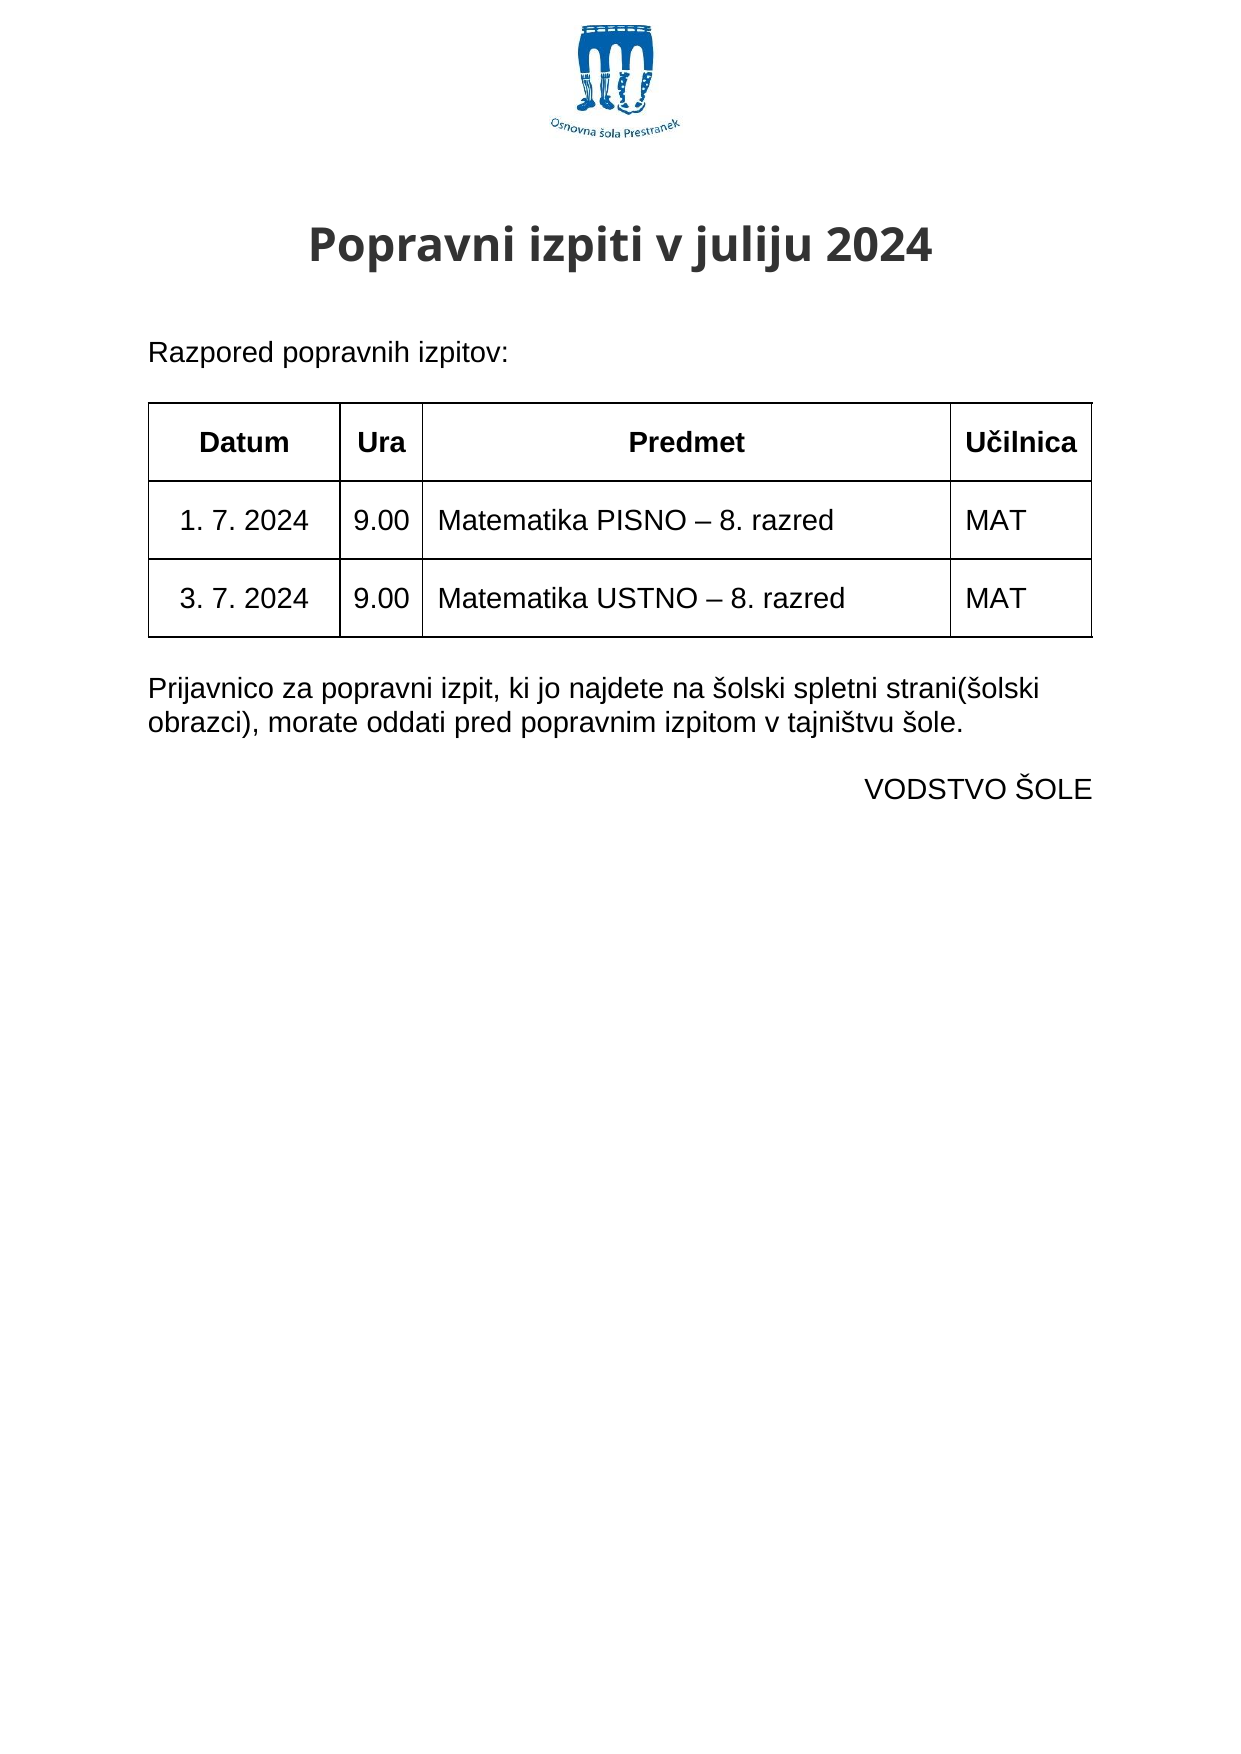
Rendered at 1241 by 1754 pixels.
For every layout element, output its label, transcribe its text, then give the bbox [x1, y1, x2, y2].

text Razpored popravnih izpitov: [148, 335, 1093, 368]
table_cell MAT [951, 560, 1091, 636]
table_cell Matematika USTNO – 8. razred [423, 560, 950, 636]
table_header Učilnica [951, 404, 1091, 480]
picture [549, 25, 690, 147]
table_cell 9.00 [341, 560, 422, 636]
table_cell 9.00 [341, 482, 422, 558]
table_header Predmet [423, 404, 950, 480]
table_cell Matematika PISNO – 8. razred [423, 482, 950, 558]
table_cell 1. 7. 2024 [149, 482, 339, 558]
table_cell 3. 7. 2024 [149, 560, 339, 636]
table_header Datum [149, 404, 339, 480]
text VODSTVO ŠOLE [148, 772, 1093, 805]
table_cell MAT [951, 482, 1091, 558]
text Prijavnico za popravni izpit, ki jo najdete na šolski spletni strani(šolski obrazci), morate oddati pred popravnim izpitom v tajništvu šole. [148, 671, 1093, 738]
text Popravni izpiti v juliju 2024 [148, 211, 1093, 275]
table_header Ura [341, 404, 422, 480]
